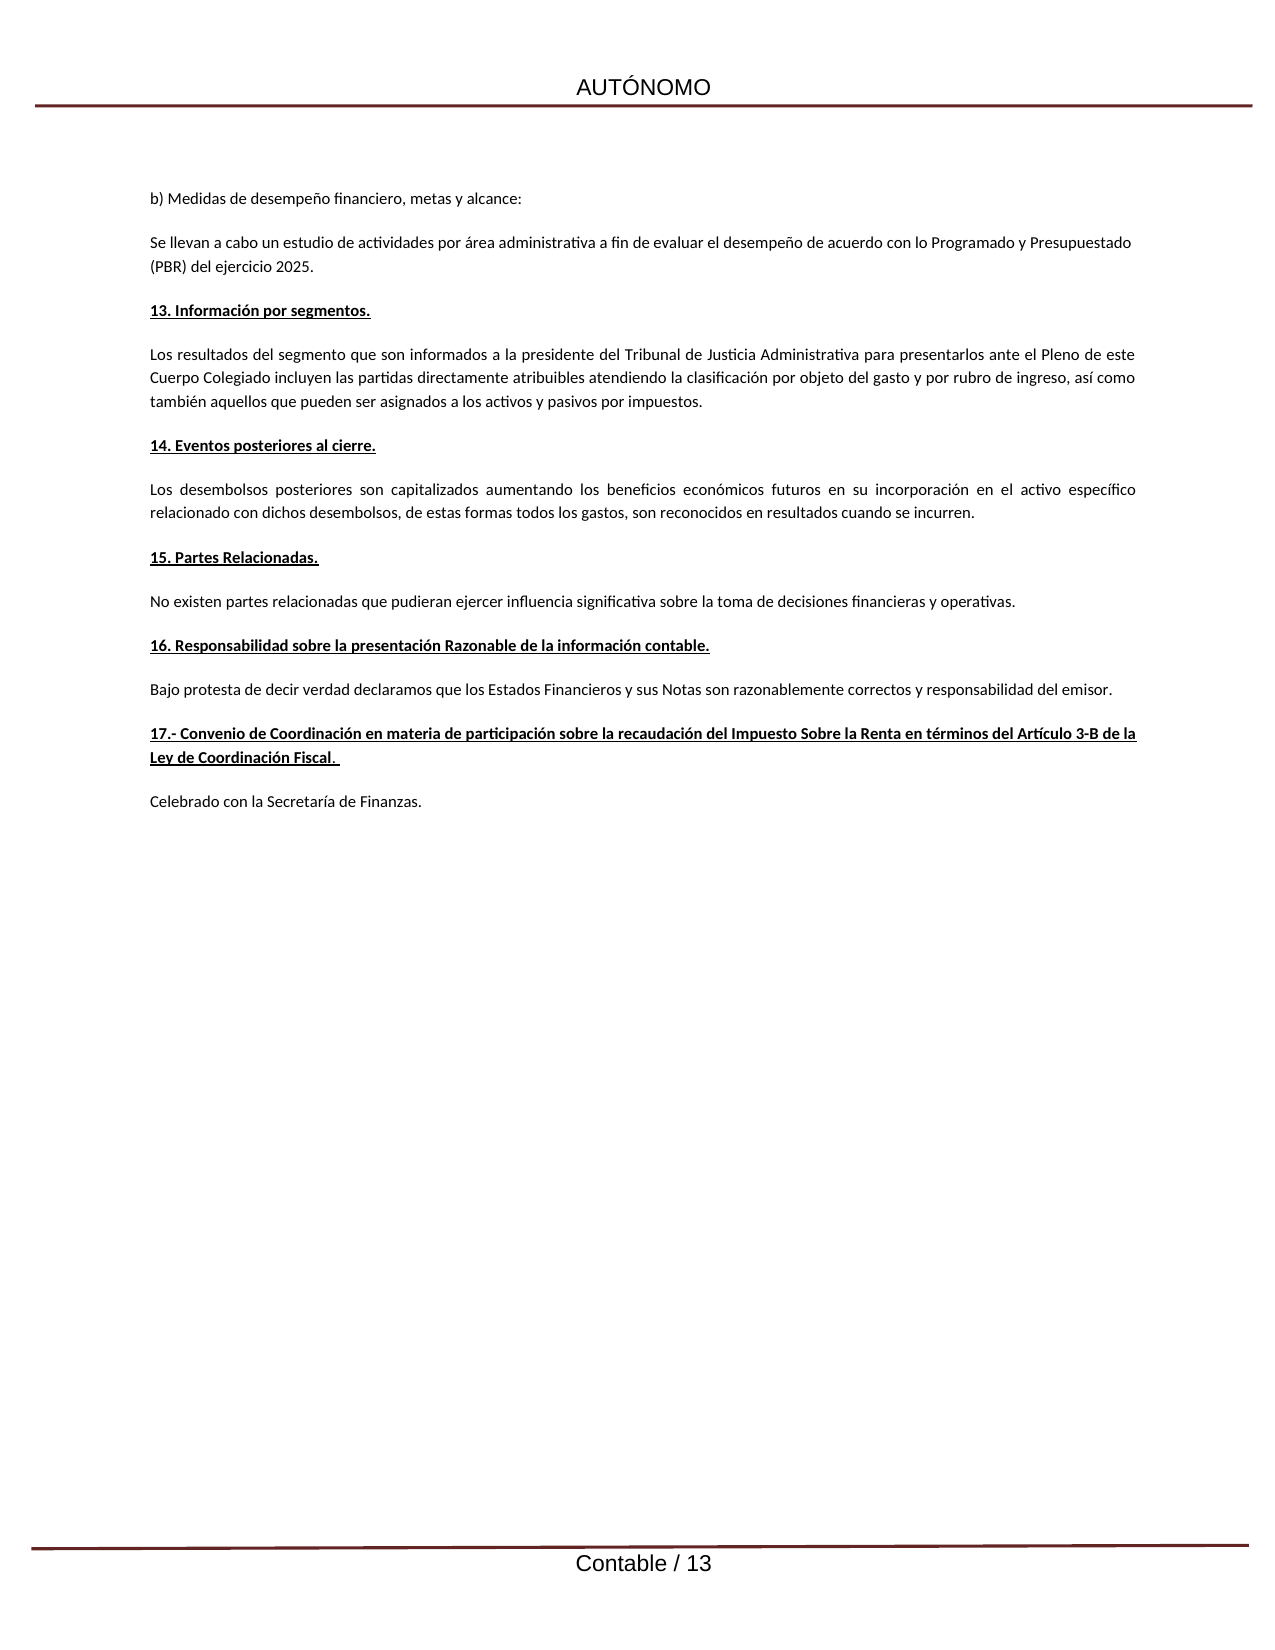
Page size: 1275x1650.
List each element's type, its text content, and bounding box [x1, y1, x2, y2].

text 15. Partes Relacionadas. [150, 547, 1137, 567]
text 16. Responsabilidad sobre la presentación Razonable de la información contable. [150, 635, 1137, 656]
text 13. Información por segmentos. [150, 300, 1137, 321]
text No existen partes relacionadas que pudieran ejercer influencia significativa sobre la toma de decisiones financieras y operativas. [150, 591, 1137, 611]
text Se llevan a cabo un estudio de actividades por área administrativa a fin de evaluar el desempeño de acuerdo con lo Programado y Presupuestado (PBR) del ejercicio 2025. [150, 233, 1137, 276]
text 17.- Convenio de Coordinación en materia de participación sobre la recaudación del Impuesto Sobre la Renta en términos del Artículo 3-B de la Ley de Coordinación Fiscal. [150, 742, 1137, 767]
text 17.- Convenio de Coordinación en materia de participación sobre la recaudación del Impuesto Sobre la Renta en términos del Artículo 3-B de la Ley de Coordinación Fiscal. [150, 723, 1137, 741]
text Bajo protesta de decir verdad declaramos que los Estados Financieros y sus Notas son razonablemente correctos y responsabilidad del emisor. [150, 679, 1137, 700]
text Celebrado con la Secretaría de Finanzas. [150, 791, 1137, 811]
text Los desembolsos posteriores son capitalizados aumentando los beneficios económicos futuros en su incorporación en el activo específico relacionado con dichos desembolsos, de estas formas todos los gastos, son reconocidos en resultados cuando se incurren. [150, 479, 1137, 523]
text 14. Eventos posteriores al cierre. [150, 435, 1137, 456]
text b) Medidas de desempeño financiero, metas y alcance: [150, 188, 1137, 209]
text Los resultados del segmento que son informados a la presidente del Tribunal de Justicia Administrativa para presentarlos ante el Pleno de este Cuerpo Colegiado incluyen las partidas directamente atribuibles atendiendo la clasificación por objeto del gasto y por rubro de ingreso, así como también aquellos que pueden ser asignados a los activos y pasivos por impuestos. [150, 344, 1137, 411]
